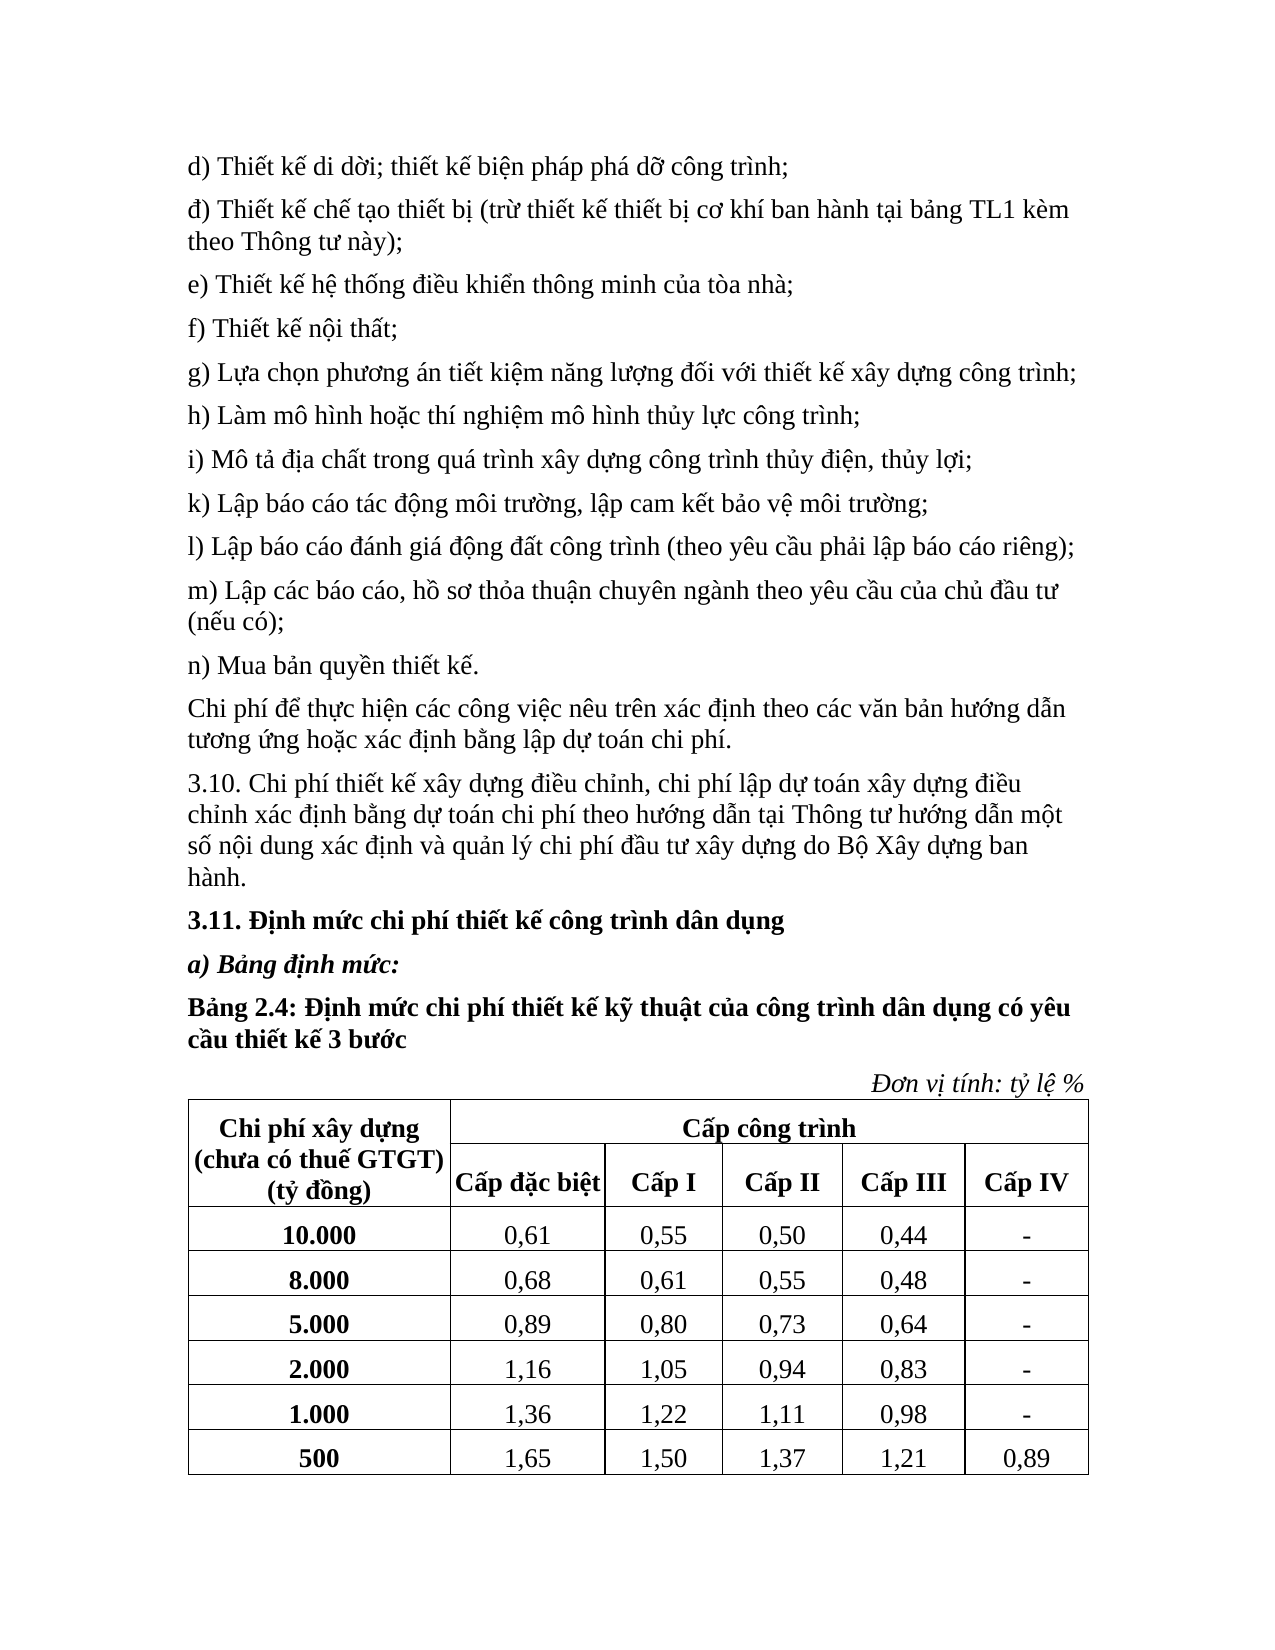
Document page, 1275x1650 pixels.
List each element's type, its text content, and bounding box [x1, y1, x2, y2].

text a) Bảng định mức: [187, 948, 1087, 979]
text m) Lập các báo cáo, hồ sơ thỏa thuận chuyên ngành theo yêu cầu của chủ đầu tư (nếu có); [187, 574, 1087, 636]
text n) Mua bản quyền thiết kế. [187, 649, 1087, 680]
text 3.10. Chi phí thiết kế xây dựng điều chỉnh, chi phí lập dự toán xây dựng điều chỉnh xác định bằng dự toán chi phí theo hướng dẫn tại Thông tư hướng dẫn một số nội dung xác định và quản lý chi phí đầu tư xây dựng do Bộ Xây dựng ban hành. [187, 767, 1087, 892]
table_header Chi phí xây dựng (chưa có thuế GTGT) (tỷ đồng) [189, 1100, 450, 1206]
table_cell 1,36 [451, 1385, 604, 1429]
table_header Cấp công trình [451, 1100, 1088, 1143]
table_cell Cấp đặc biệt [451, 1144, 604, 1206]
table_cell 5.000 [189, 1296, 450, 1340]
text f) Thiết kế nội thất; [187, 312, 1087, 343]
table_cell - [966, 1341, 1088, 1384]
table_cell 1,22 [606, 1385, 722, 1429]
text i) Mô tả địa chất trong quá trình xây dựng công trình thủy điện, thủy lợi; [187, 443, 1087, 474]
text d) Thiết kế di dời; thiết kế biện pháp phá dỡ công trình; [187, 150, 1087, 181]
table_cell 0,61 [451, 1207, 604, 1250]
table_cell 0,64 [843, 1296, 964, 1340]
table_cell 1,37 [723, 1430, 842, 1474]
table_cell - [966, 1296, 1088, 1340]
table_cell Cấp IV [966, 1144, 1088, 1206]
table_cell Cấp I [606, 1144, 722, 1206]
text h) Làm mô hình hoặc thí nghiệm mô hình thủy lực công trình; [187, 399, 1087, 431]
text Chi phí để thực hiện các công việc nêu trên xác định theo các văn bản hướng dẫn tương ứng hoặc xác định bằng lập dự toán chi phí. [187, 692, 1087, 755]
table_cell 1,21 [843, 1430, 964, 1474]
table_cell 1.000 [189, 1385, 450, 1429]
table_cell 0,94 [723, 1341, 842, 1384]
table_cell 0,68 [451, 1251, 604, 1295]
table_cell - [966, 1207, 1088, 1250]
table_cell - [966, 1251, 1088, 1295]
text 3.11. Định mức chi phí thiết kế công trình dân dụng [187, 904, 1087, 935]
table_cell Cấp III [843, 1144, 964, 1206]
table_cell 0,44 [843, 1207, 964, 1250]
table_cell 1,50 [606, 1430, 722, 1474]
table_cell 0,55 [606, 1207, 722, 1250]
text đ) Thiết kế chế tạo thiết bị (trừ thiết kế thiết bị cơ khí ban hành tại bảng TL1 kèm theo Thông tư này); [187, 194, 1087, 256]
table_cell 0,61 [606, 1251, 722, 1295]
text l) Lập báo cáo đánh giá động đất công trình (theo yêu cầu phải lập báo cáo riêng); [187, 530, 1087, 561]
table_cell Cấp II [723, 1144, 842, 1206]
text Đơn vị tính: tỷ lệ % [187, 1066, 1087, 1099]
text g) Lựa chọn phương án tiết kiệm năng lượng đối với thiết kế xây dựng công trình; [187, 356, 1087, 387]
text e) Thiết kế hệ thống điều khiển thông minh của tòa nhà; [187, 268, 1087, 299]
table_cell 0,50 [723, 1207, 842, 1250]
table_cell 1,16 [451, 1341, 604, 1384]
table_cell 500 [189, 1430, 450, 1474]
table_cell 10.000 [189, 1207, 450, 1250]
table_cell 1,65 [451, 1430, 604, 1474]
table_cell 0,83 [843, 1341, 964, 1384]
table_cell 0,89 [451, 1296, 604, 1340]
table_cell 2.000 [189, 1341, 450, 1384]
text Bảng 2.4: Định mức chi phí thiết kế kỹ thuật của công trình dân dụng có yêu cầu thiết kế 3 bước [187, 992, 1087, 1054]
table_cell 8.000 [189, 1251, 450, 1295]
table_cell - [966, 1385, 1088, 1429]
table_cell 0,48 [843, 1251, 964, 1295]
table_cell 1,11 [723, 1385, 842, 1429]
table_cell 0,89 [966, 1430, 1088, 1474]
table_cell 0,73 [723, 1296, 842, 1340]
table_cell 0,98 [843, 1385, 964, 1429]
table_cell 0,80 [606, 1296, 722, 1340]
text k) Lập báo cáo tác động môi trường, lập cam kết bảo vệ môi trường; [187, 487, 1087, 518]
table_cell 0,55 [723, 1251, 842, 1295]
table_cell 1,05 [606, 1341, 722, 1384]
